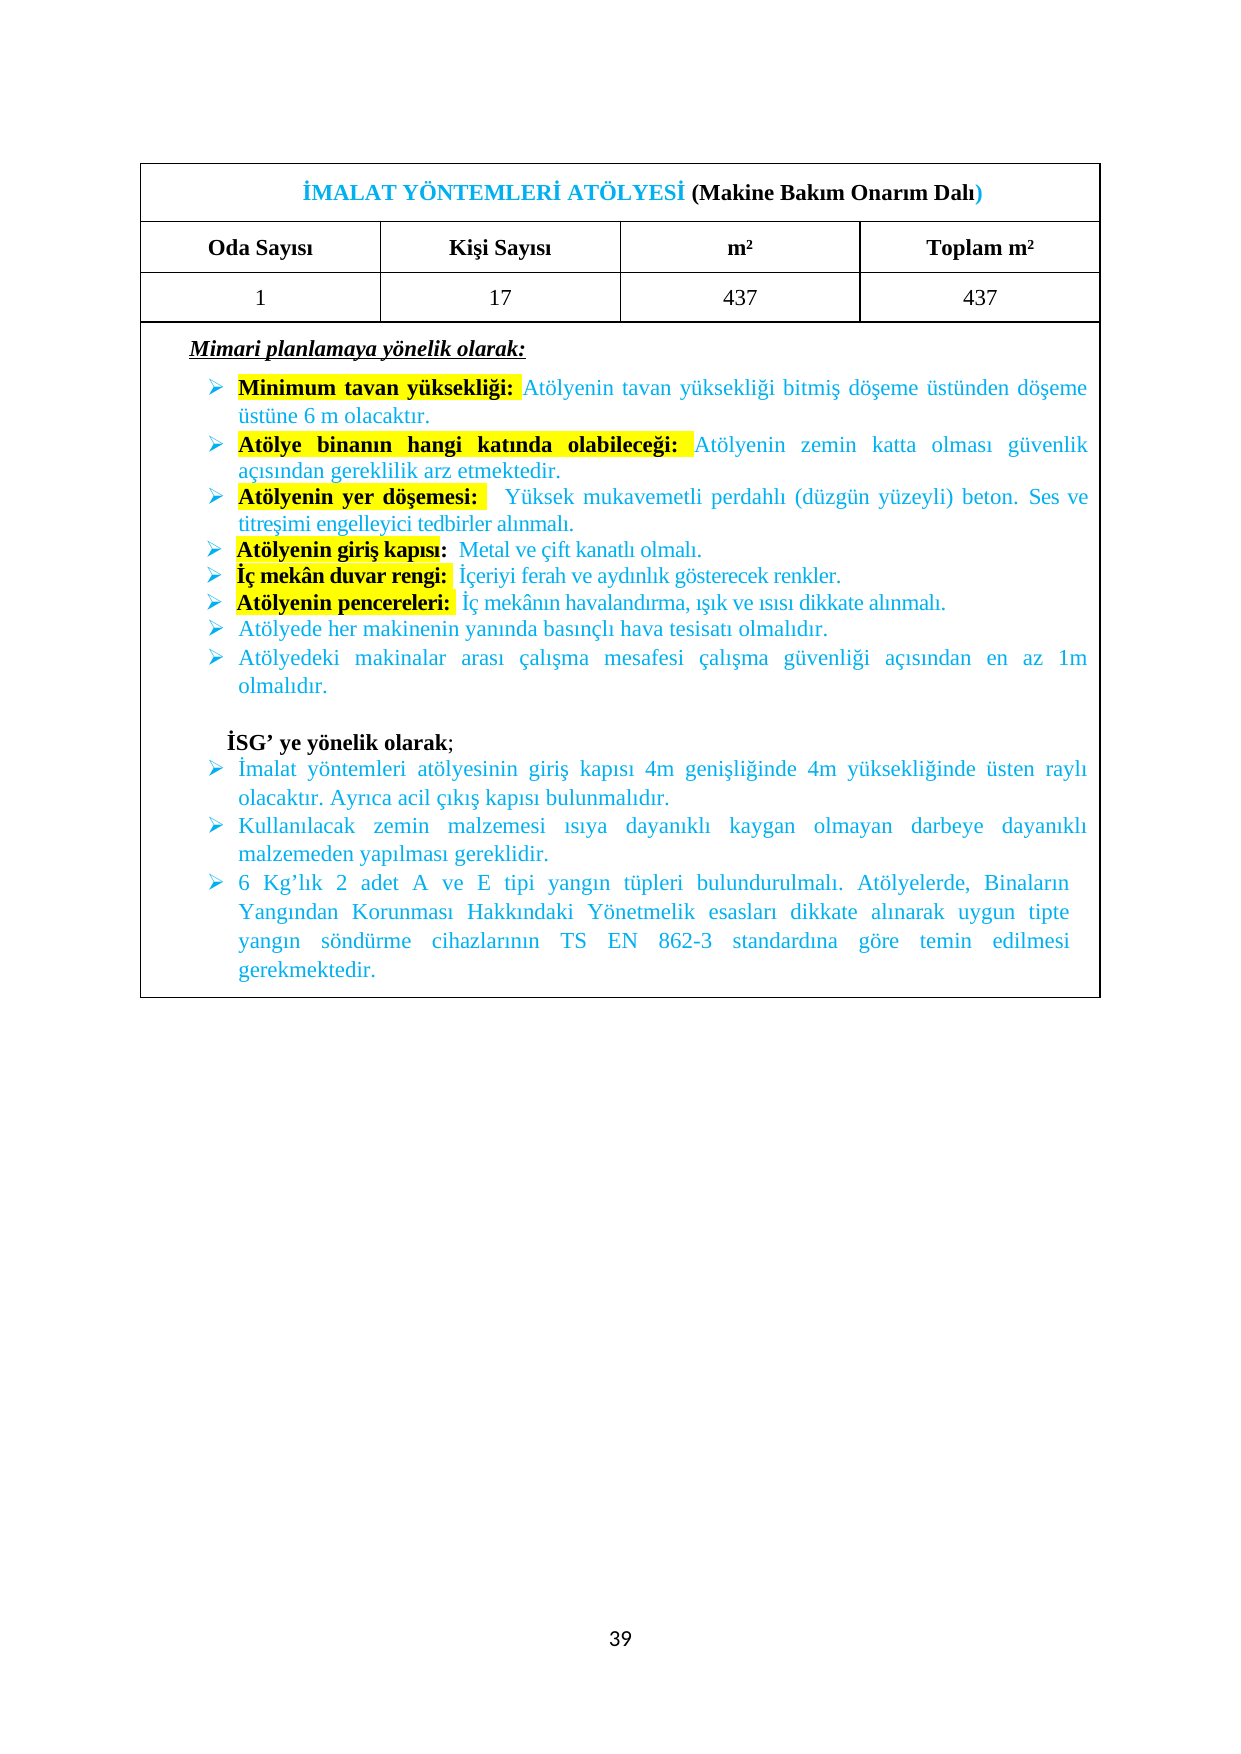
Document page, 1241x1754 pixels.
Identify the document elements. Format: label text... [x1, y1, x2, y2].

picture [209, 874, 221, 881]
table_cell Mimari planlamaya yönelik olarak: Minimum tavan yüksekliği: Atölyenin tavan yüksekliği bitmiş döşeme üstünden döşeme üstüne 6 m olacaktır. Atölye binanın hangi katında olabileceği: Atölyenin zemin katta olması güvenlik açısından gereklilik arz etmektedir. Atölyenin yer döşemesi: Yüksek mukavemetli perdahlı (düzgün yüzeyli) beton. Ses ve titreşimi engelleyici tedbirler alınmalı. Atölyenin giriş kapısı: Metal ve çift kanatlı olmalı. İç mekân duvar rengi: İçeriyi ferah ve aydınlık gösterecek renkler. Atölyenin pencereleri: İç mekânın havalandırma, ışık ve ısısı dikkate alınmalı. Atölyede her makinenin yanında basınçlı hava tesisatı olmalıdır. Atölyedeki makinalar arası çalışma mesafesi çalışma güvenliği açısından en az 1m olmalıdır. İSG’ ye yönelik olarak; İmalat yöntemleri atölyesinin giriş kapısı 4m genişliğinde 4m yüksekliğinde üsten raylı olacaktır. Ayrıca acil çıkış kapısı bulunmalıdır. Kullanılacak zemin malzemesi ısıya dayanıklı kaygan olmayan darbeye dayanıklı malzemeden yapılması gereklidir. 6 Kg’lık 2 adet A ve E tipi yangın tüpleri bulundurulmalı. Atölyelerde, Binaların Yangından Korunması Hakkındaki Yönetmelik esasları dikkate alınarak uygun tipte yangın söndürme cihazlarının TS EN 862-3 standardına göre temin edilmesi gerekmektedir. [141, 323, 1099, 997]
table_cell Toplam m² [861, 222, 1099, 272]
picture [207, 594, 219, 601]
picture [207, 567, 219, 574]
table_cell Kişi Sayısı [381, 222, 620, 272]
table_cell 437 [621, 273, 859, 321]
picture [209, 379, 221, 386]
table_cell 437 [861, 273, 1099, 321]
table_cell 1 [141, 273, 380, 321]
picture [209, 436, 221, 443]
picture [209, 488, 221, 495]
picture [209, 620, 221, 627]
table_header İMALAT YÖNTEMLERİ ATÖLYESİ (Makine Bakım Onarım Dalı) [141, 164, 1099, 221]
table_cell m² [621, 222, 859, 272]
picture [209, 760, 221, 767]
table_cell 17 [381, 273, 620, 321]
picture [209, 817, 221, 824]
table_cell Oda Sayısı [141, 222, 380, 272]
picture [209, 649, 221, 656]
picture [207, 541, 219, 548]
